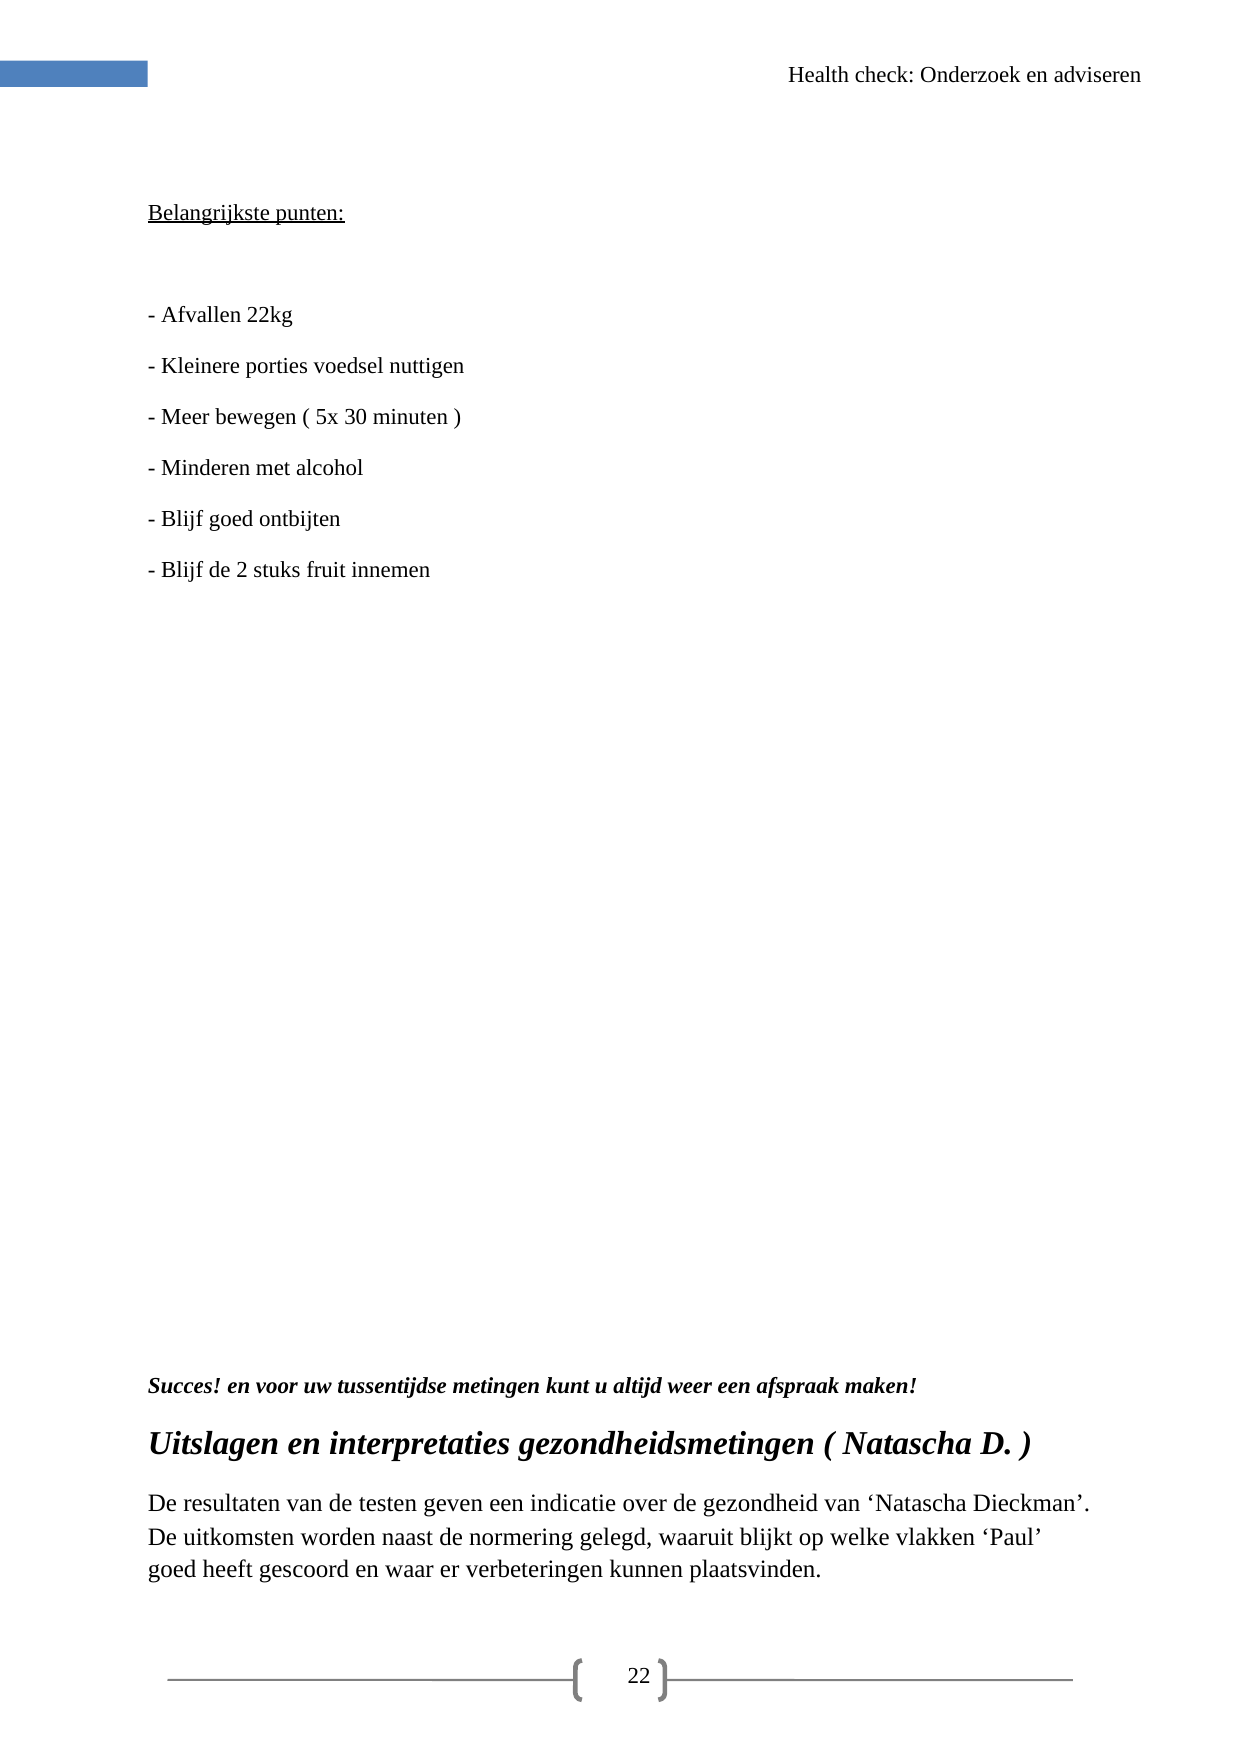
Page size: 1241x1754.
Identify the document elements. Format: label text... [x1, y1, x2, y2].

text - Afvallen 22kg [148, 301, 1093, 327]
text Succes! en voor uw tussentijdse metingen kunt u altijd weer een afspraak maken! [148, 1373, 1093, 1399]
text - Meer bewegen ( 5x 30 minuten ) [148, 403, 1093, 429]
text - Blijf goed ontbijten [148, 505, 1093, 531]
text - Kleinere porties voedsel nuttigen [148, 352, 1093, 378]
text - Minderen met alcohol [148, 454, 1093, 480]
text Belangrijkste punten: [148, 199, 1093, 225]
text - Blijf de 2 stuks fruit innemen [148, 556, 1093, 582]
text De resultaten van de testen geven een indicatie over de gezondheid van ‘Natascha Dieckman’. De uitkomsten worden naast de normering gelegd, waaruit blijkt op welke vlakken ‘Paul’ goed heeft gescoord en waar er verbeteringen kunnen plaatsvinden. [148, 1488, 1093, 1583]
text Uitslagen en interpretaties gezondheidsmetingen ( Natascha D. ) [148, 1424, 1093, 1462]
